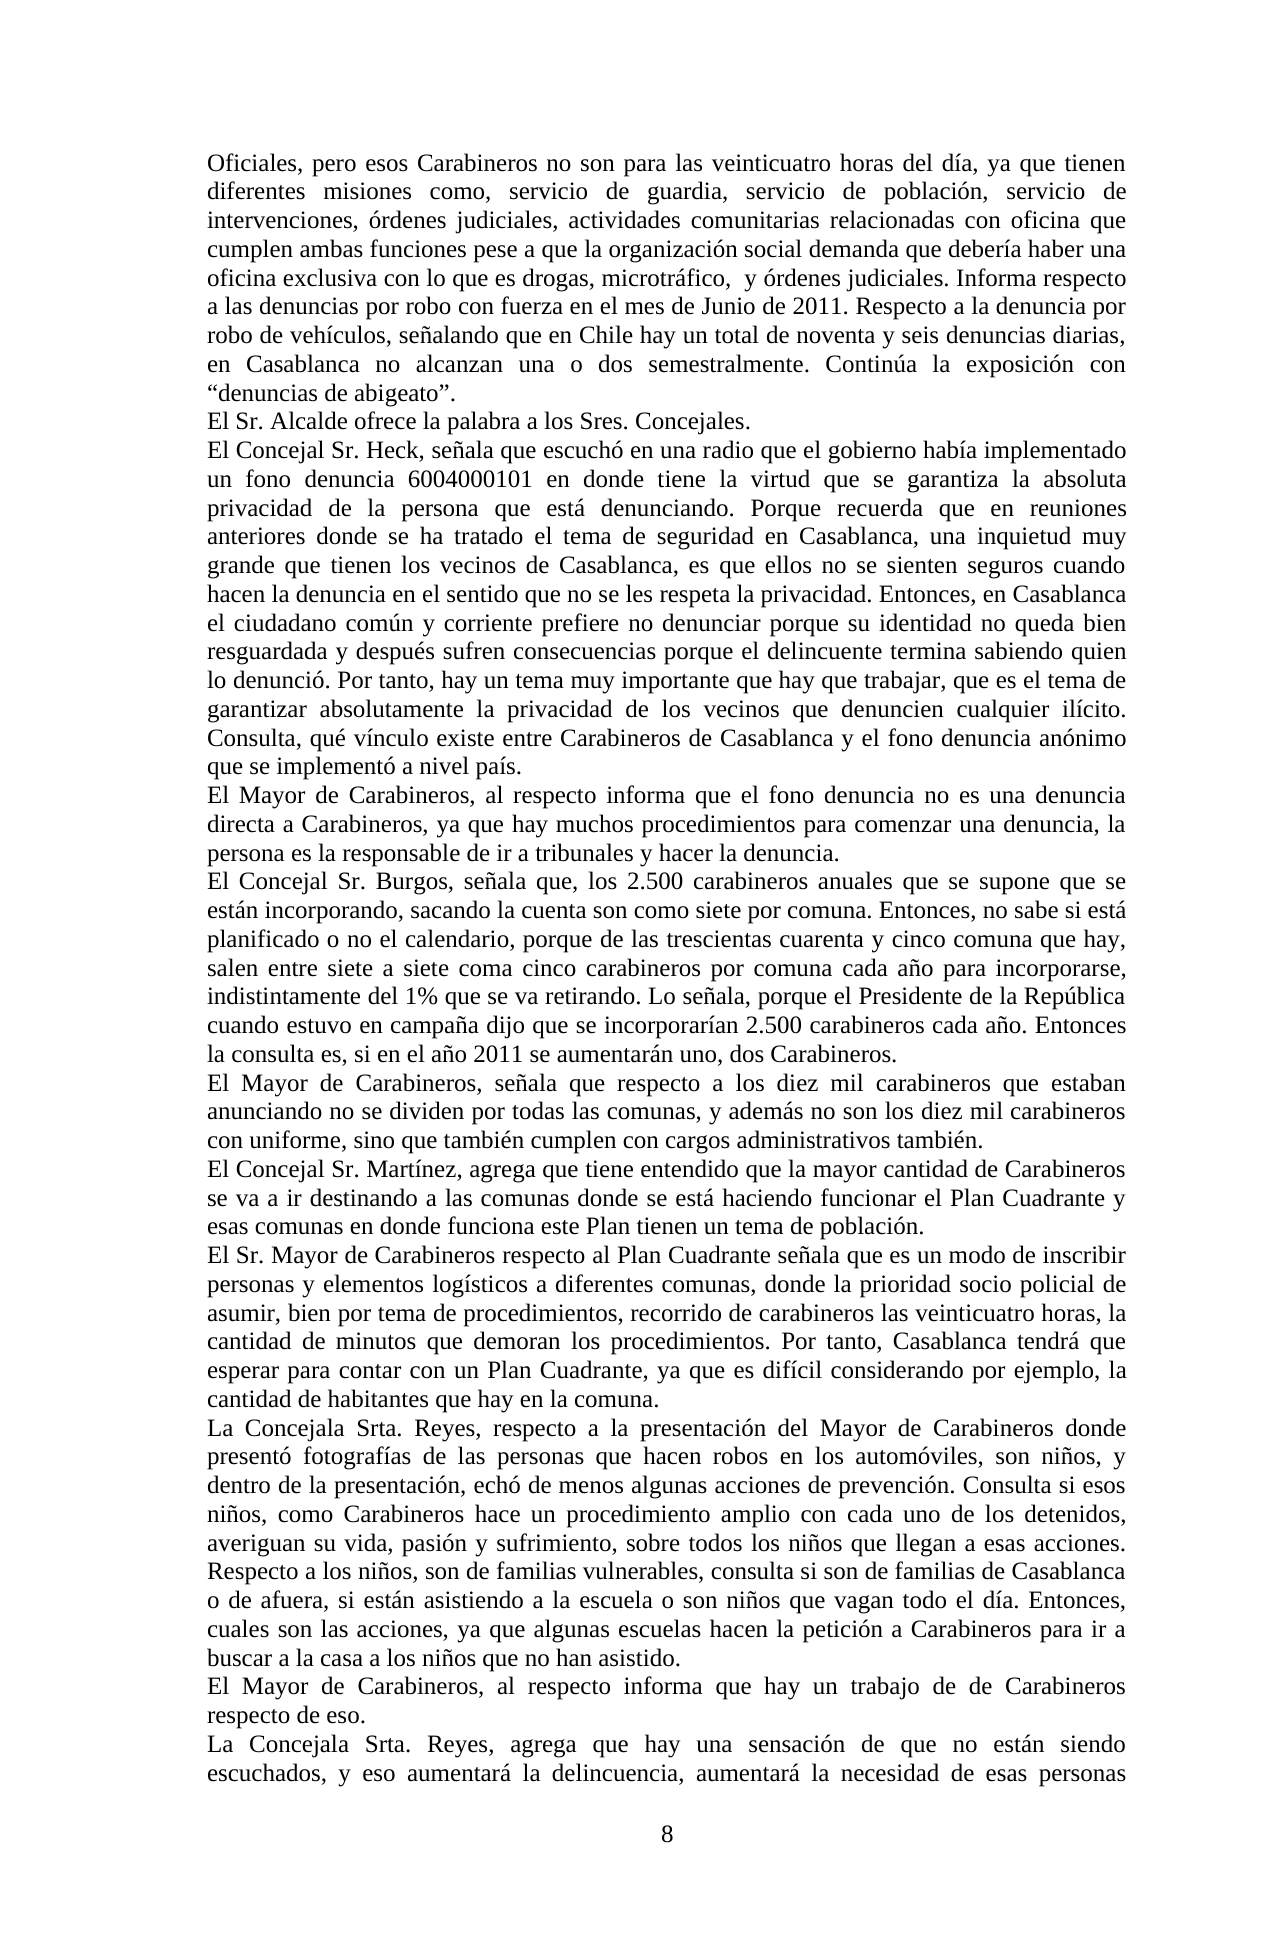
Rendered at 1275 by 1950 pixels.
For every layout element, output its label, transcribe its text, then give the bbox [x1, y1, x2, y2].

text El Concejal Sr. Burgos, señala que, los 2.500 carabineros anuales que se supone que se están incorporando, sacando la cuenta son como siete por comuna. Entonces, no sabe si está planificado o no el calendario, porque de las trescientas cuarenta y cinco comuna que hay, salen entre siete a siete coma cinco carabineros por comuna cada año para incorporarse, indistintamente del 1% que se va retirando. Lo señala, porque el Presidente de la República cuando estuvo en campaña dijo que se incorporarían 2.500 carabineros cada año. Entonces la consulta es, si en el año 2011 se aumentarán uno, dos Carabineros. [207, 866, 1127, 1068]
text El Sr. Mayor de Carabineros respecto al Plan Cuadrante señala que es un modo de inscribir personas y elementos logísticos a diferentes comunas, donde la prioridad socio policial de asumir, bien por tema de procedimientos, recorrido de carabineros las veinticuatro horas, la cantidad de minutos que demoran los procedimientos. Por tanto, Casablanca tendrá que esperar para contar con un Plan Cuadrante, ya que es difícil considerando por ejemplo, la cantidad de habitantes que hay en la comuna. [207, 1240, 1127, 1413]
text El Mayor de Carabineros, al respecto informa que hay un trabajo de de Carabineros respecto de eso. [207, 1671, 1127, 1729]
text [207, 148, 1127, 406]
text El Concejal Sr. Martínez, agrega que tiene entendido que la mayor cantidad de Carabineros se va a ir destinando a las comunas donde se está haciendo funcionar el Plan Cuadrante y esas comunas en donde funciona este Plan tienen un tema de población. [207, 1154, 1127, 1240]
text El Sr. Alcalde ofrece la palabra a los Sres. Concejales. [207, 406, 1127, 435]
text La Concejala Srta. Reyes, respecto a la presentación del Mayor de Carabineros donde presentó fotografías de las personas que hacen robos en los automóviles, son niños, y dentro de la presentación, echó de menos algunas acciones de prevención. Consulta si esos niños, como Carabineros hace un procedimiento amplio con cada uno de los detenidos, averiguan su vida, pasión y sufrimiento, sobre todos los niños que llegan a esas acciones. Respecto a los niños, son de familias vulnerables, consulta si son de familias de Casablanca o de afuera, si están asistiendo a la escuela o son niños que vagan todo el día. Entonces, cuales son las acciones, ya que algunas escuelas hacen la petición a Carabineros para ir a buscar a la casa a los niños que no han asistido. [207, 1413, 1127, 1671]
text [207, 1729, 1127, 1786]
text El Concejal Sr. Heck, señala que escuchó en una radio que el gobierno había implementado un fono denuncia 6004000101 en donde tiene la virtud que se garantiza la absoluta privacidad de la persona que está denunciando. Porque recuerda que en reuniones anteriores donde se ha tratado el tema de seguridad en Casablanca, una inquietud muy grande que tienen los vecinos de Casablanca, es que ellos no se sienten seguros cuando hacen la denuncia en el sentido que no se les respeta la privacidad. Entonces, en Casablanca el ciudadano común y corriente prefiere no denunciar porque su identidad no queda bien resguardada y después sufren consecuencias porque el delincuente termina sabiendo quien lo denunció. Por tanto, hay un tema muy importante que hay que trabajar, que es el tema de garantizar absolutamente la privacidad de los vecinos que denuncien cualquier ilícito. Consulta, qué vínculo existe entre Carabineros de Casablanca y el fono denuncia anónimo que se implementó a nivel país. [207, 435, 1127, 780]
text El Mayor de Carabineros, señala que respecto a los diez mil carabineros que estaban anunciando no se dividen por todas las comunas, y además no son los diez mil carabineros con uniforme, sino que también cumplen con cargos administrativos también. [207, 1068, 1127, 1154]
text El Mayor de Carabineros, al respecto informa que el fono denuncia no es una denuncia directa a Carabineros, ya que hay muchos procedimientos para comenzar una denuncia, la persona es la responsable de ir a tribunales y hacer la denuncia. [207, 780, 1127, 866]
